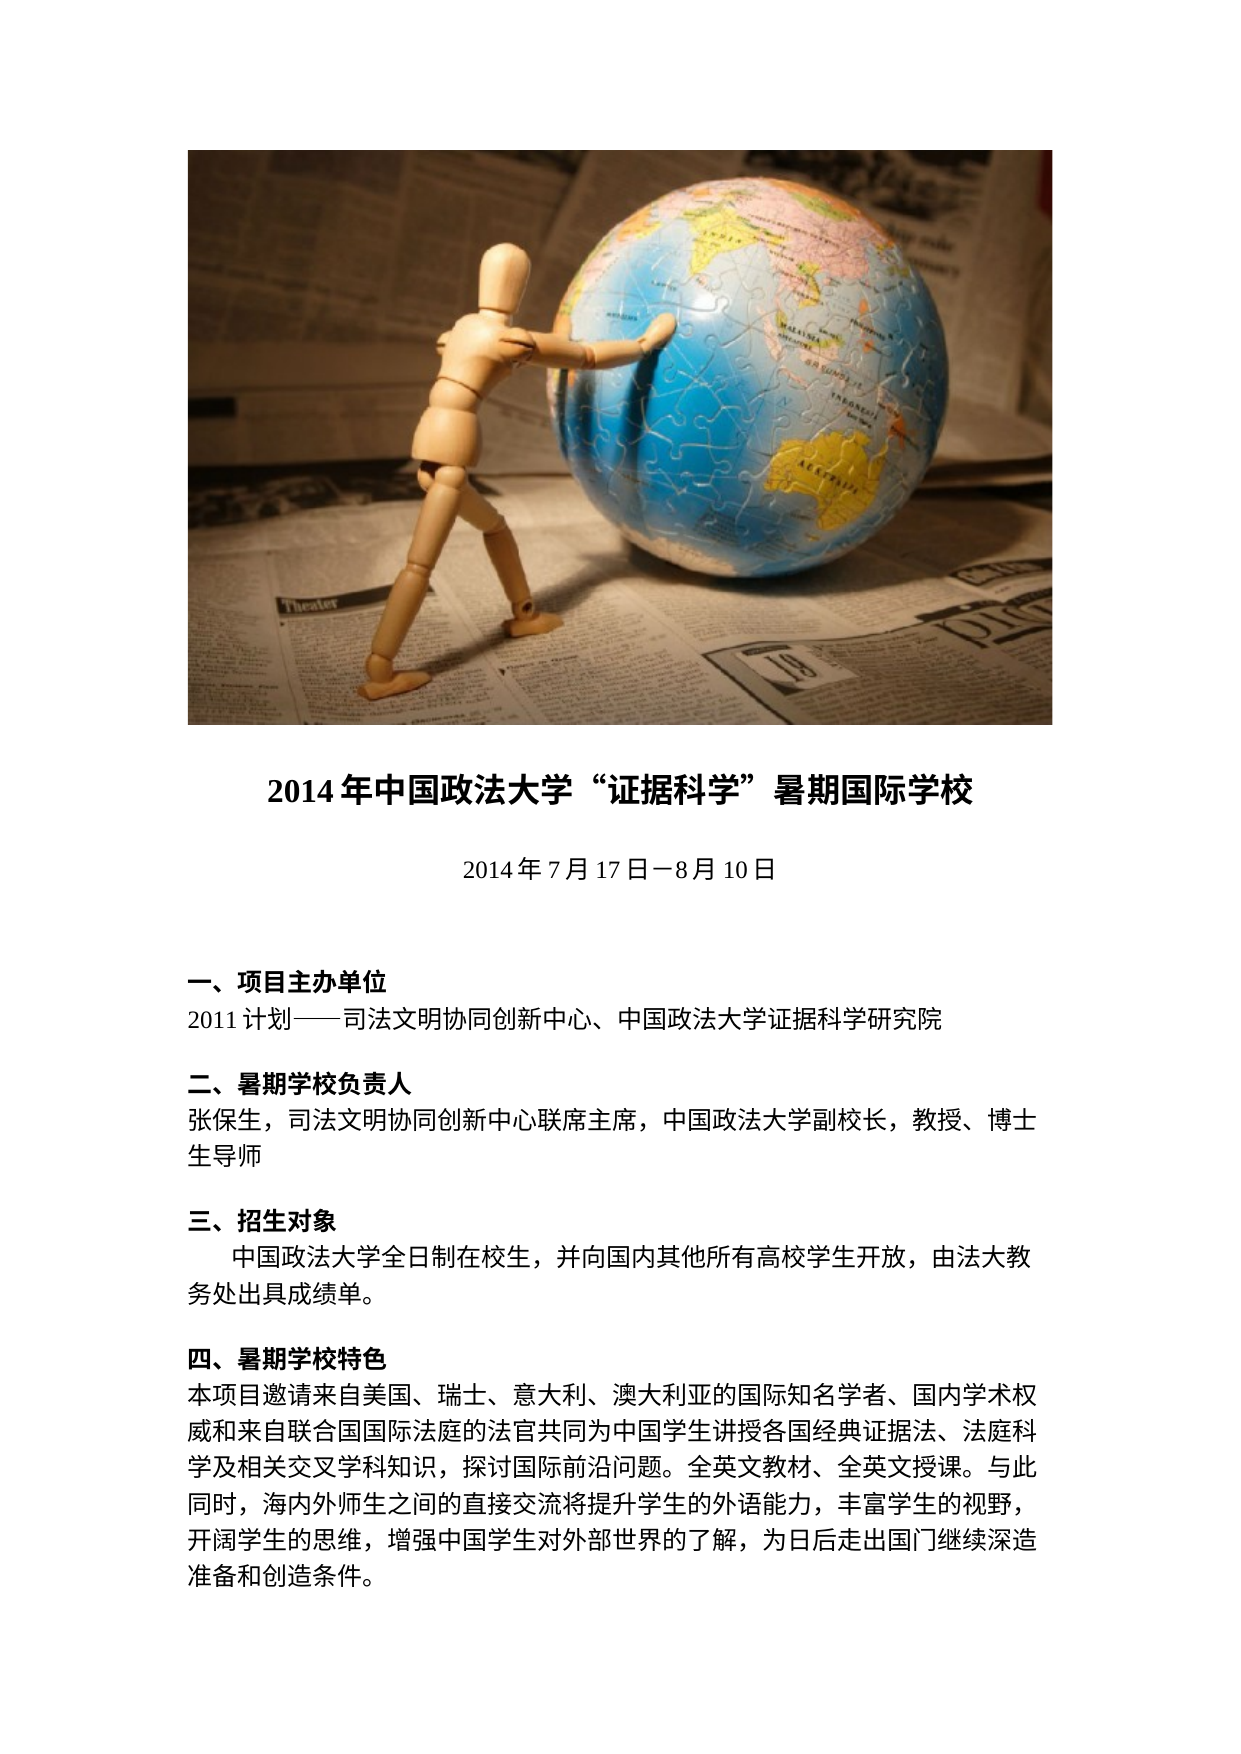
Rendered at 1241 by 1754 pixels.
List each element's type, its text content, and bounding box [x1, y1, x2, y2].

text 2014年中国政法大学“证据科学”暑期国际学校 [187, 763, 1053, 812]
text 本项目邀请来自美国、瑞士、意大利、澳大利亚的国际知名学者、国内学术权威和来自联合国国际法庭的法官共同为中国学生讲授各国经典证据法、法庭科学及相关交叉学科知识，探讨国际前沿问题。全英文教材、全英文授课。与此同时，海内外师生之间的直接交流将提升学生的外语能力，丰富学生的视野，开阔学生的思维，增强中国学生对外部世界的了解，为日后走出国门继续深造准备和创造条件。 [187, 1375, 1053, 1593]
text 中国政法大学全日制在校生，并向国内其他所有高校学生开放，由法大教务处出具成绩单。 [187, 1238, 1053, 1310]
text 张保生，司法文明协同创新中心联席主席，中国政法大学副校长，教授、博士生导师 [187, 1100, 1053, 1173]
text 2011计划——司法文明协同创新中心、中国政法大学证据科学研究院 [187, 999, 1053, 1035]
picture [187, 150, 1053, 725]
text 三、招生对象 [187, 1202, 1053, 1238]
text 一、项目主办单位 [187, 963, 1053, 999]
text 2014年7月17日－8月10日 [187, 850, 1053, 886]
text 二、暑期学校负责人 [187, 1064, 1053, 1100]
text 四、暑期学校特色 [187, 1339, 1053, 1375]
